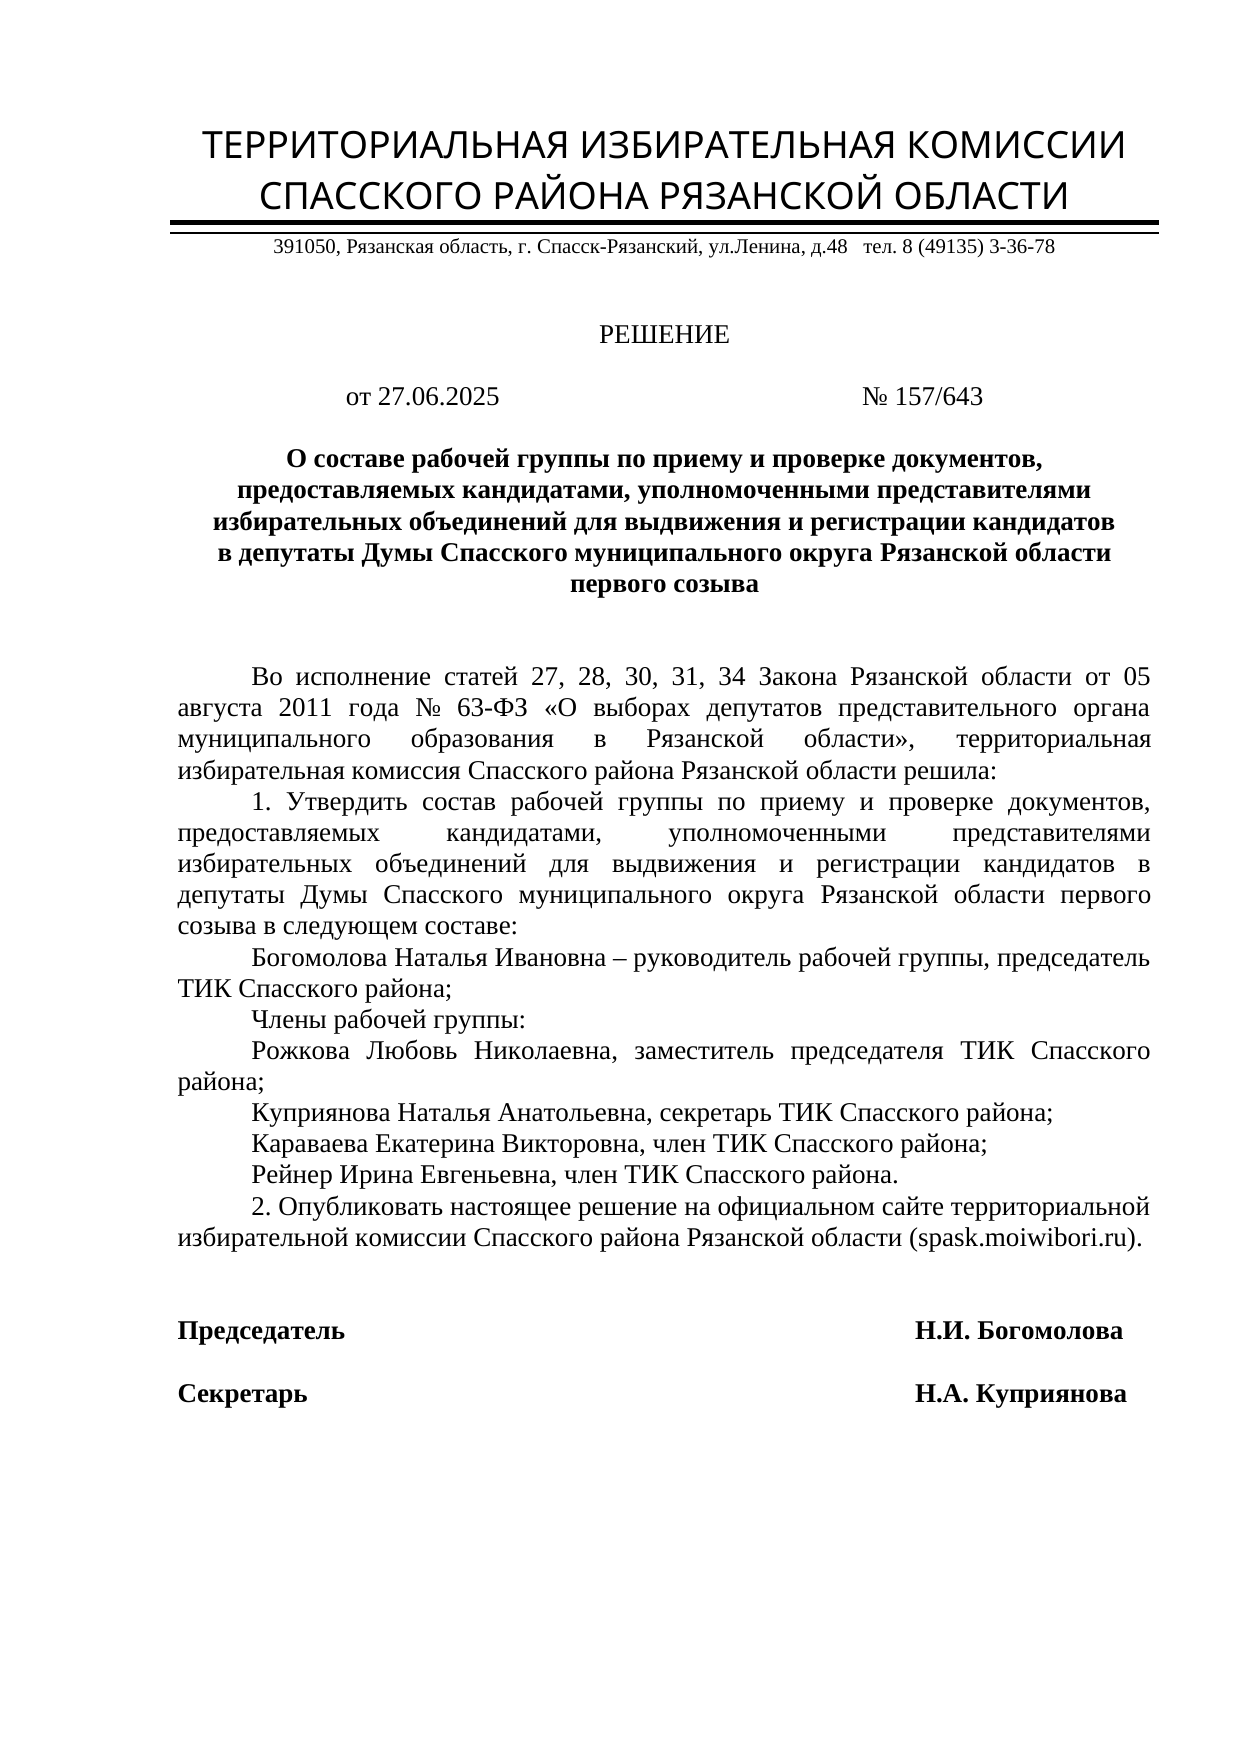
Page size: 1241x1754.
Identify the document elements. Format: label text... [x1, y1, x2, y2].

text от 27.06.2025 № 157/643 [177, 380, 1152, 411]
text Рожкова Любовь Николаевна, заместитель председателя ТИК Спасского района; [177, 1034, 1152, 1096]
text Секретарь Н.А. Куприянова [177, 1377, 1152, 1408]
text Караваева Екатерина Викторовна, член ТИК Спасского района; [177, 1127, 1152, 1159]
text 2. Опубликовать настоящее решение на официальном сайте территориальной избирательной комиссии Спасского района Рязанской области (spask.moiwibori.ru). [177, 1190, 1152, 1252]
text Рейнер Ирина Евгеньевна, член ТИК Спасского района. [177, 1159, 1152, 1190]
text Богомолова Наталья Ивановна – руководитель рабочей группы, председатель ТИК Спасского района; [177, 941, 1152, 1003]
text Председатель Н.И. Богомолова [177, 1314, 1152, 1346]
text 391050, Рязанская область, г. Спасск-Рязанский, ул.Ленина, д.48 тел. 8 (49135) 3-36-78 [177, 234, 1152, 258]
text Члены рабочей группы: [177, 1003, 1152, 1034]
text 1. Утвердить состав рабочей группы по приему и проверке документов, предоставляемых кандидатами, уполномоченными представителями избирательных объединений для выдвижения и регистрации кандидатов в депутаты Думы Спасского муниципального округа Рязанской области первого созыва в следующем составе: [177, 785, 1152, 941]
text в депутаты Думы Спасского муниципального округа Рязанской области первого созыва [177, 536, 1152, 598]
subtitle РЕШЕНИЕ [177, 318, 1152, 349]
table_header [170, 225, 1158, 232]
subtitle ТЕРРИТОРИАЛЬНАЯ ИЗБИРАТЕЛЬНАЯ КОМИССИИ [177, 118, 1152, 169]
text Куприянова Наталья Анатольевна, секретарь ТИК Спасского района; [177, 1096, 1152, 1127]
text Во исполнение статей 27, 28, 30, 31, 34 Закона Рязанской области от 05 августа 2011 года № 63-ФЗ «О выборах депутатов представительного органа муниципального образования в Рязанской области», территориальная избирательная комиссия Спасского района Рязанской области решила: [177, 660, 1152, 785]
subtitle СПАССКОГО РАЙОНА РЯЗАНСКОЙ ОБЛАСТИ [177, 169, 1152, 220]
text О составе рабочей группы по приему и проверке документов, предоставляемых кандидатами, уполномоченными представителями избирательных объединений для выдвижения и регистрации кандидатов [177, 442, 1152, 536]
